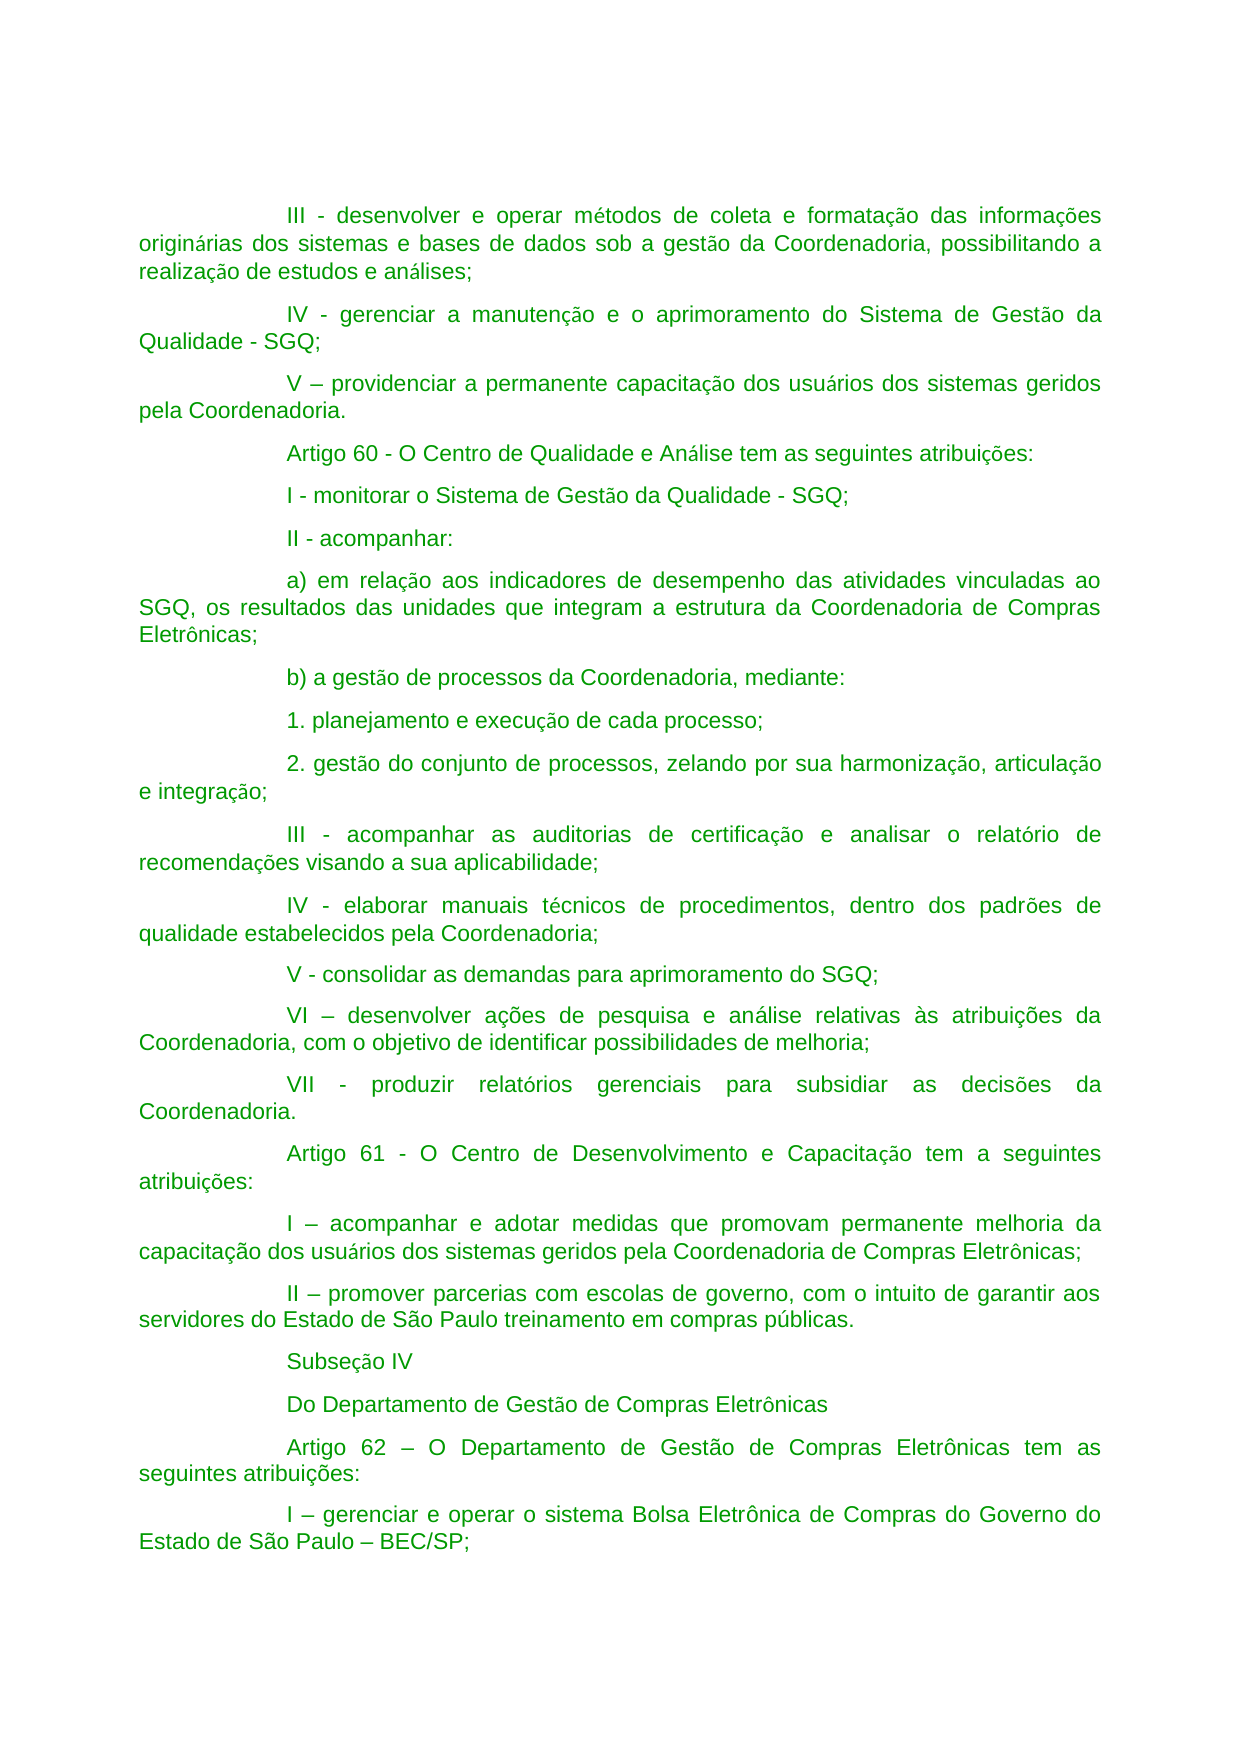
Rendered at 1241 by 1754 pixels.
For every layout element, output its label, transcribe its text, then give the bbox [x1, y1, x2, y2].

text 2. gestão do conjunto de processos, zelando por sua harmonização, articulação e integração; [139, 749, 1101, 806]
text II - acompanhar: [139, 525, 1101, 551]
text I - monitorar o Sistema de Gestão da Qualidade - SGQ; [139, 482, 1101, 510]
text IV - elaborar manuais técnicos de procedimentos, dentro dos padrões de qualidade estabelecidos pela Coordenadoria; [139, 892, 1101, 946]
text Do Departamento de Gestão de Compras Eletrônicas [139, 1391, 1101, 1418]
text I – gerenciar e operar o sistema Bolsa Eletrônica de Compras do Governo do Estado de São Paulo – BEC/SP; [139, 1501, 1101, 1554]
text Artigo 61 - O Centro de Desenvolvimento e Capacitação tem a seguintes atribuições: [139, 1139, 1101, 1195]
text a) em relação aos indicadores de desempenho das atividades vinculadas ao SGQ, os resultados das unidades que integram a estrutura da Coordenadoria de Compras Eletrônicas; [139, 566, 1101, 648]
text VII - produzir relatórios gerenciais para subsidiar as decisões da Coordenadoria. [139, 1070, 1101, 1124]
text Artigo 60 - O Centro de Qualidade e Análise tem as seguintes atribuições: [139, 439, 1101, 467]
text Subseção IV [139, 1347, 1101, 1376]
text Artigo 62 – O Departamento de Gestão de Compras Eletrônicas tem as seguintes atribuições: [139, 1433, 1101, 1486]
text III - desenvolver e operar métodos de coleta e formatação das informações originárias dos sistemas e bases de dados sob a gestão da Coordenadoria, possibilitando a realização de estudos e análises; [139, 201, 1101, 285]
text 1. planejamento e execução de cada processo; [139, 706, 1101, 734]
text III - acompanhar as auditorias de certificação e analisar o relatório de recomendações visando a sua aplicabilidade; [139, 821, 1101, 877]
text V – providenciar a permanente capacitação dos usuários dos sistemas geridos pela Coordenadoria. [139, 369, 1101, 424]
text II – promover parcerias com escolas de governo, com o intuito de garantir aos servidores do Estado de São Paulo treinamento em compras públicas. [139, 1280, 1101, 1332]
text I – acompanhar e adotar medidas que promovam permanente melhoria da capacitação dos usuários dos sistemas geridos pela Coordenadoria de Compras Eletrônicas; [139, 1210, 1101, 1265]
text IV - gerenciar a manutenção e o aprimoramento do Sistema de Gestão da Qualidade - SGQ; [139, 300, 1101, 354]
text VI – desenvolver ações de pesquisa e análise relativas às atribuições da Coordenadoria, com o objetivo de identificar possibilidades de melhoria; [139, 1002, 1101, 1055]
text b) a gestão de processos da Coordenadoria, mediante: [139, 663, 1101, 691]
text V - consolidar as demandas para aprimoramento do SGQ; [139, 961, 1101, 987]
